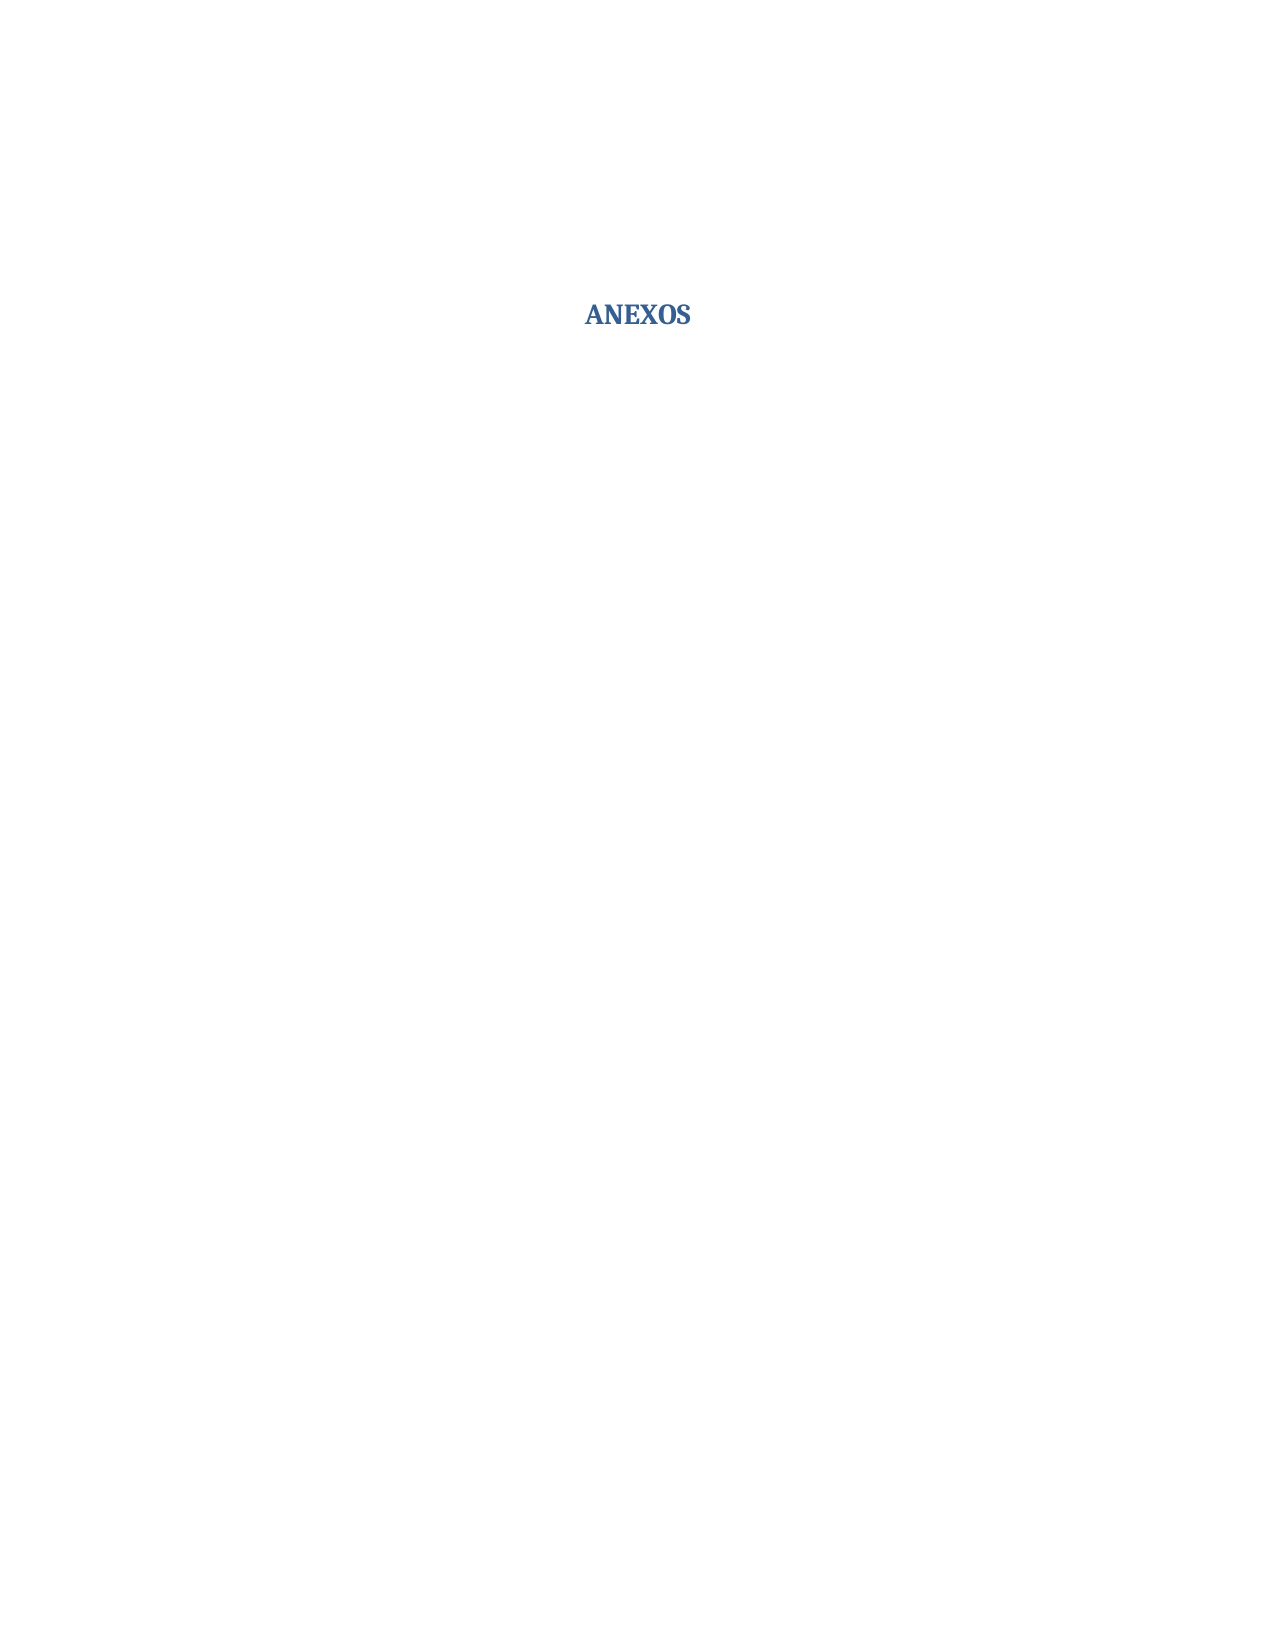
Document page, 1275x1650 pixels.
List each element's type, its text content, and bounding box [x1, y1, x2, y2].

subtitle ANEXOS [153, 298, 1121, 331]
